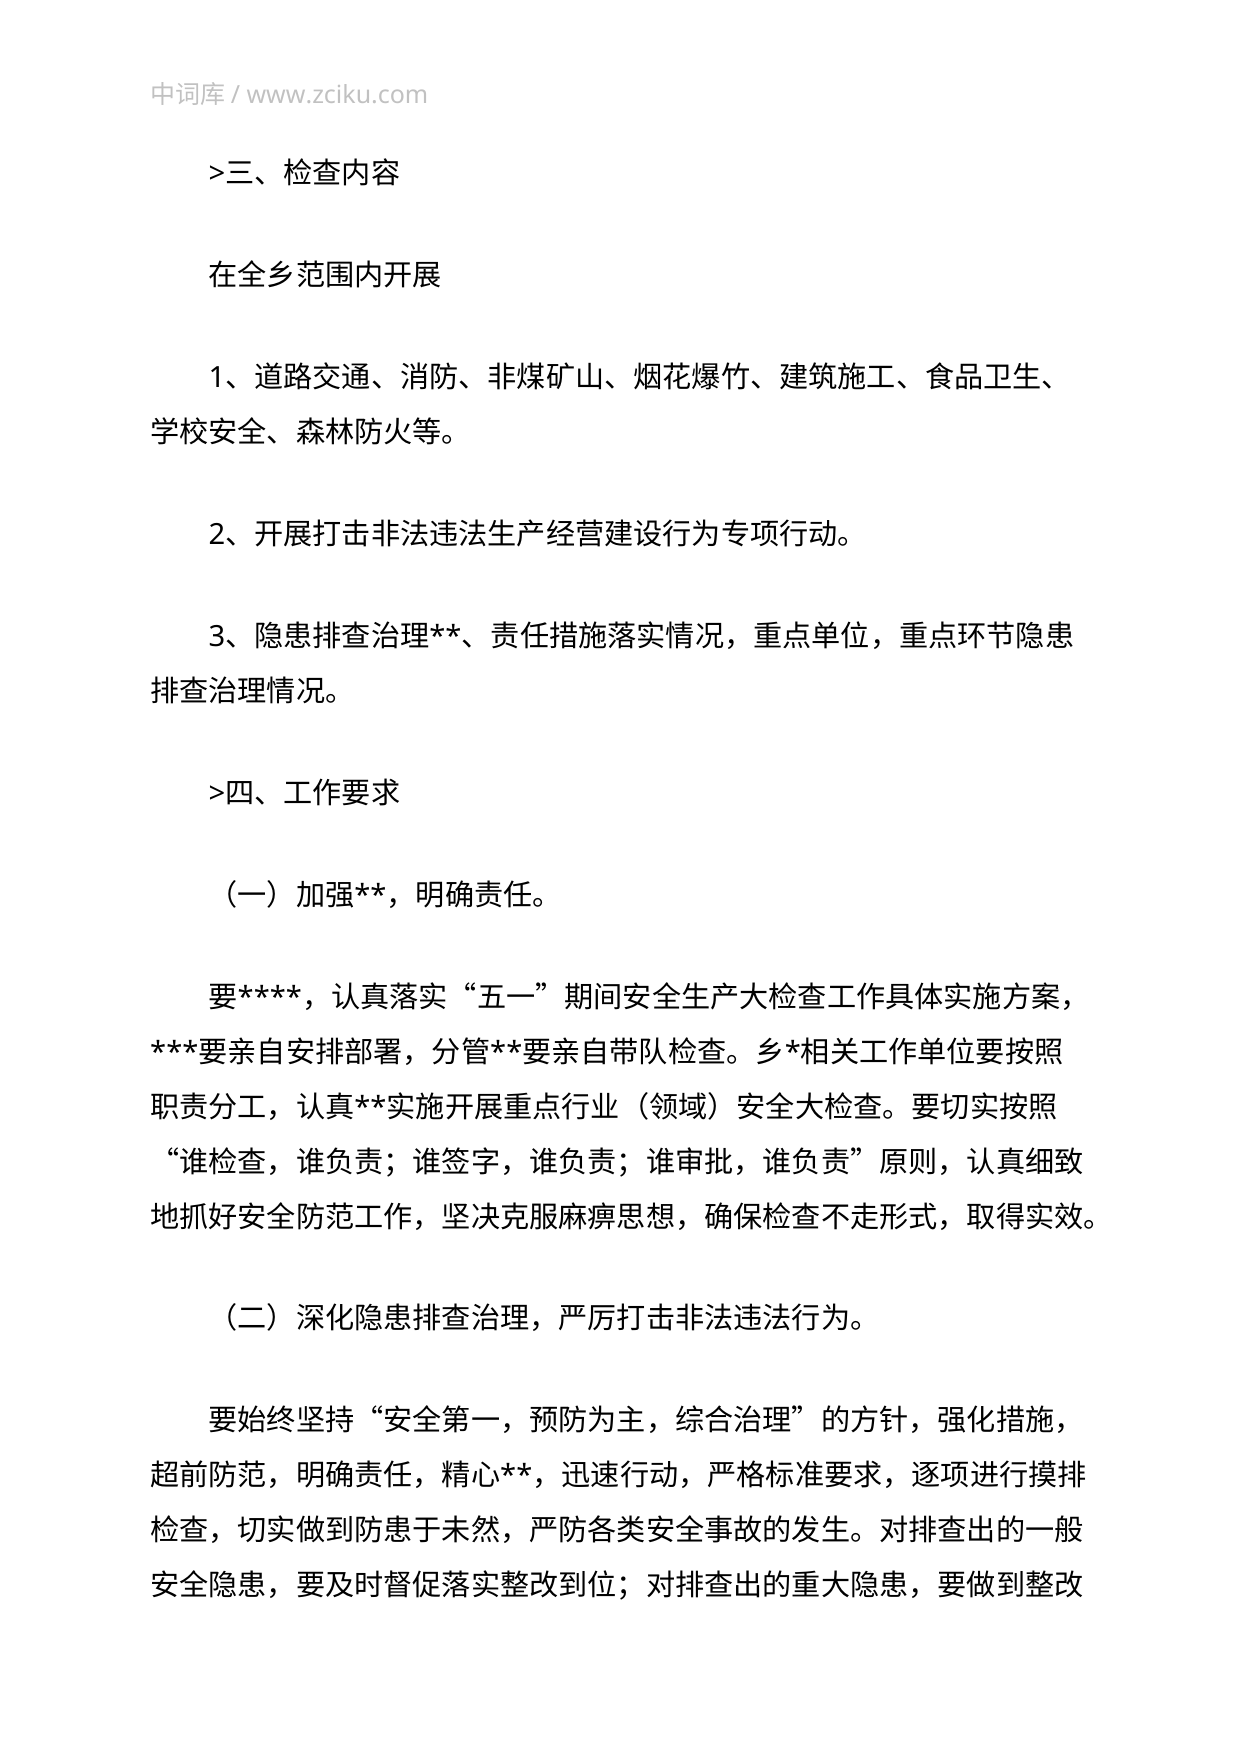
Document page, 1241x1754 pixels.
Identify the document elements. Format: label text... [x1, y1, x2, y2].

text 在全乡范围内开展 [150, 252, 1090, 294]
text （二）深化隐患排查治理，严厉打击非法违法行为。 [150, 1295, 1090, 1337]
text （一）加强**，明确责任。 [150, 871, 1090, 914]
text 1、道路交通、消防、非煤矿山、烟花爆竹、建筑施工、食品卫生、学校安全、森林防火等。 [150, 354, 1090, 451]
text 3、隐患排查治理**、责任措施落实情况，重点单位，重点环节隐患排查治理情况。 [150, 612, 1090, 710]
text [150, 1397, 1090, 1604]
text 要****，认真落实“五一”期间安全生产大检查工作具体实施方案，***要亲自安排部署，分管**要亲自带队检查。乡*相关工作单位要按照职责分工，认真**实施开展重点行业（领域）安全大检查。要切实按照“谁检查，谁负责；谁签字，谁负责；谁审批，谁负责”原则，认真细致地抓好安全防范工作，坚决克服麻痹思想，确保检查不走形式，取得实效。 [150, 973, 1090, 1235]
text >三、检查内容 [150, 150, 1090, 192]
text >四、工作要求 [150, 769, 1090, 812]
text 2、开展打击非法违法生产经营建设行为专项行动。 [150, 511, 1090, 553]
